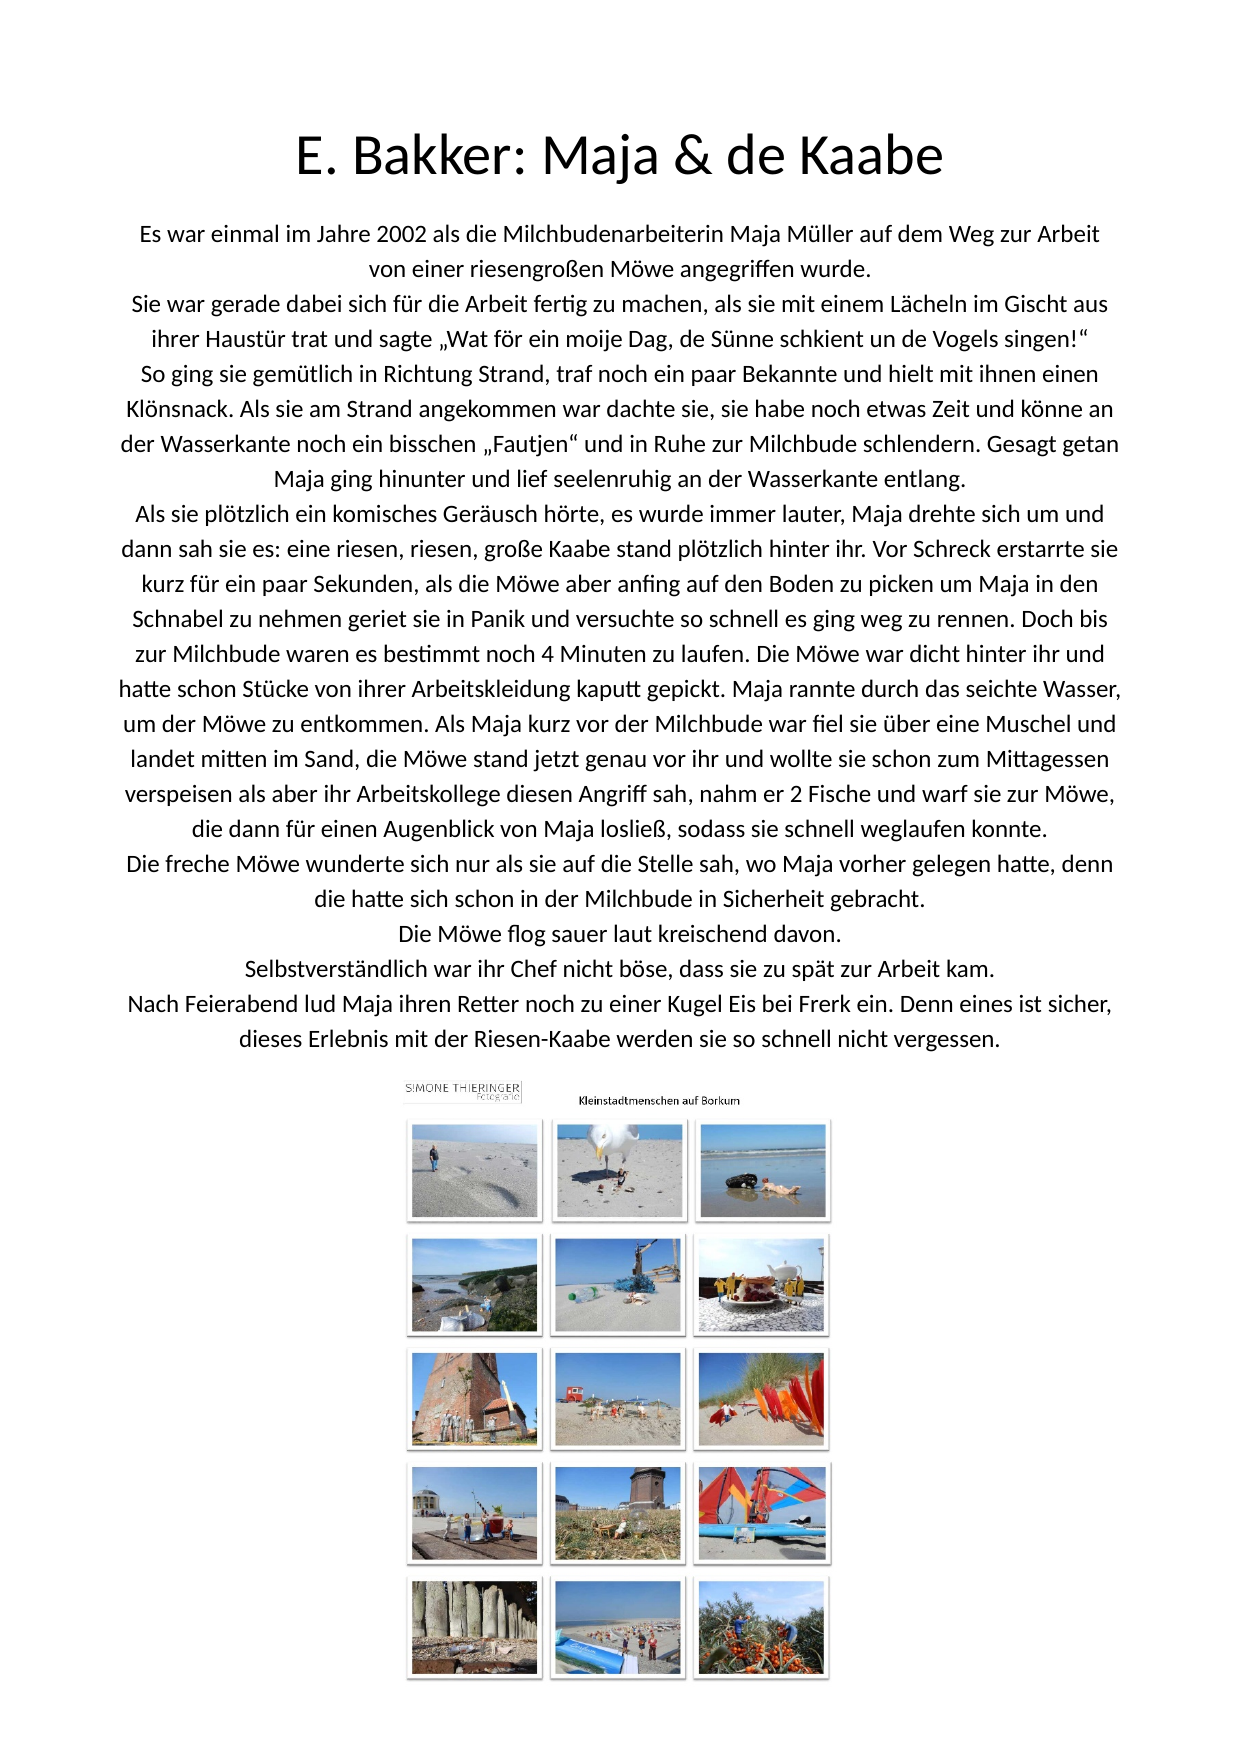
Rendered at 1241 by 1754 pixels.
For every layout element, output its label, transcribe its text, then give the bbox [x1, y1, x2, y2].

text Die Möwe flog sauer laut kreischend davon. [118, 918, 1122, 949]
picture [394, 1069, 845, 1710]
text Als sie plötzlich ein komisches Geräusch hörte, es wurde immer lauter, Maja drehte sich um und dann sah sie es: eine riesen, riesen, große Kaabe stand plötzlich hinter ihr. Vor Schreck erstarrte sie kurz für ein paar Sekunden, als die Möwe aber anfing auf den Boden zu picken um Maja in den Schnabel zu nehmen geriet sie in Panik und versuchte so schnell es ging weg zu rennen. Doch bis zur Milchbude waren es bestimmt noch 4 Minuten zu laufen. Die Möwe war dicht hinter ihr und hatte schon Stücke von ihrer Arbeitskleidung kaputt gepickt. Maja rannte durch das seichte Wasser, um der Möwe zu entkommen. Als Maja kurz vor der Milchbude war fiel sie über eine Muschel und landet mitten im Sand, die Möwe stand jetzt genau vor ihr und wollte sie schon zum Mittagessen verspeisen als aber ihr Arbeitskollege diesen Angriff sah, nahm er 2 Fische und warf sie zur Möwe, die dann für einen Augenblick von Maja losließ, sodass sie schnell weglaufen konnte. [118, 498, 1122, 844]
text Die freche Möwe wunderte sich nur als sie auf die Stelle sah, wo Maja vorher gelegen hatte, denn die hatte sich schon in der Milchbude in Sicherheit gebracht. [118, 848, 1122, 914]
text E. Bakker: Maja & de Kaabe [118, 118, 1122, 189]
text So ging sie gemütlich in Richtung Strand, traf noch ein paar Bekannte und hielt mit ihnen einen Klönsnack. Als sie am Strand angekommen war dachte sie, sie habe noch etwas Zeit und könne an der Wasserkante noch ein bisschen „Fautjen“ und in Ruhe zur Milchbude schlendern. Gesagt getan Maja ging hinunter und lief seelenruhig an der Wasserkante entlang. [118, 358, 1122, 494]
text Es war einmal im Jahre 2002 als die Milchbudenarbeiterin Maja Müller auf dem Weg zur Arbeit von einer riesengroßen Möwe angegriffen wurde. [118, 218, 1122, 284]
text Nach Feierabend lud Maja ihren Retter noch zu einer Kugel Eis bei Frerk ein. Denn eines ist sicher, dieses Erlebnis mit der Riesen-Kaabe werden sie so schnell nicht vergessen. [118, 988, 1122, 1054]
text Selbstverständlich war ihr Chef nicht böse, dass sie zu spät zur Arbeit kam. [118, 953, 1122, 984]
text Sie war gerade dabei sich für die Arbeit fertig zu machen, als sie mit einem Lächeln im Gischt aus ihrer Haustür trat und sagte „Wat för ein moije Dag, de Sünne schkient un de Vogels singen!“ [118, 288, 1122, 354]
